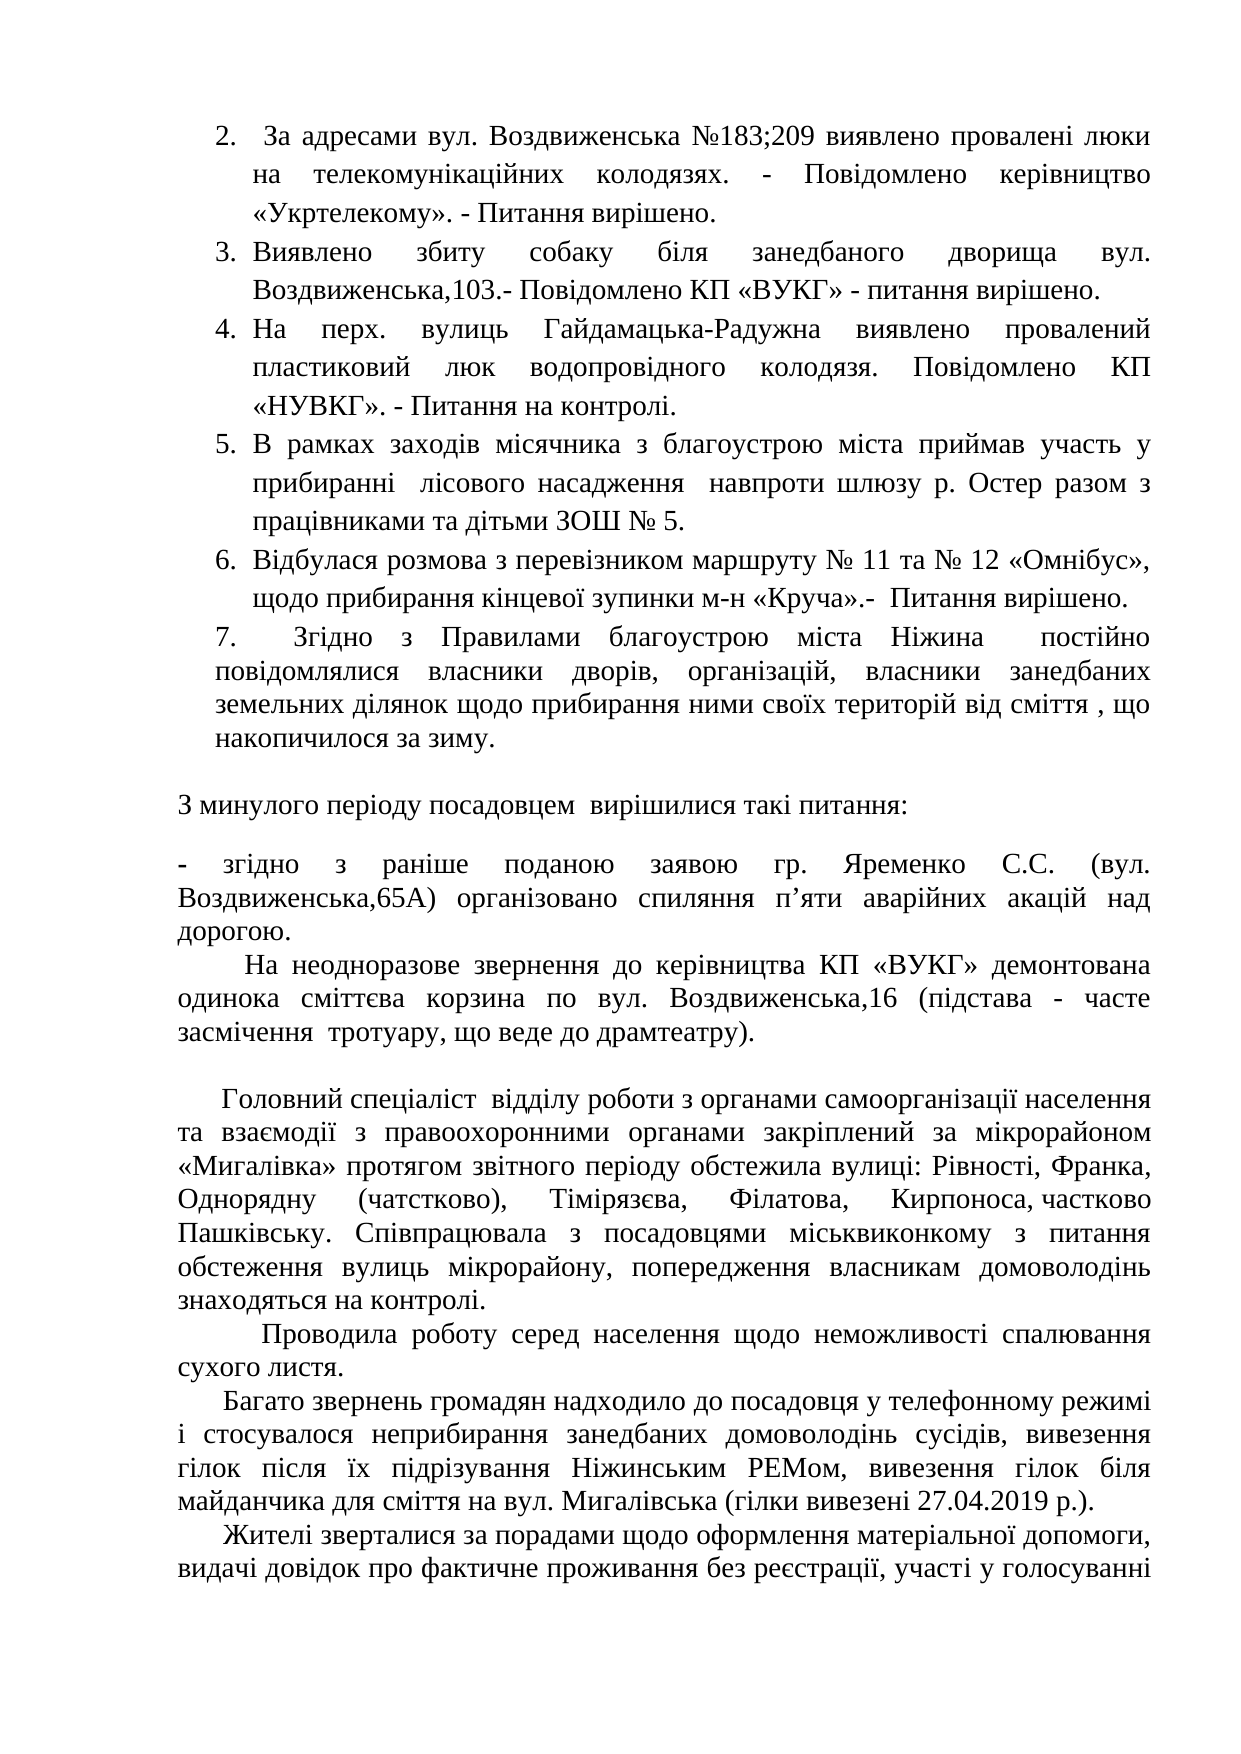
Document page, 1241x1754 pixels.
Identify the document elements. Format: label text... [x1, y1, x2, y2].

list Виявлено збиту собаку біля занедбаного дворища вул. Воздвиженська,103.- Повідомлено КП «ВУКГ» - питання вирішено. [215, 234, 1152, 306]
text Головний спеціаліст відділу роботи з органами самоорганізації населення та взаємодії з правоохоронними органами закріплений за мікрорайоном «Мигалівка» протягом звітного періоду обстежила вулиці: Рівності, Франка, Однорядну (чатстково), Тімірязєва, Філатова, Кирпоноса, частково Пашківську. Співпрацювала з посадовцями міськвиконкому з питання обстеження вулиць мікрорайону, попередження власникам домоволодінь знаходяться на контролі. [177, 1081, 1152, 1316]
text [177, 1517, 1152, 1584]
text На неодноразове звернення до керівництва КП «ВУКГ» демонтована одинока сміттєва корзина по вул. Воздвиженська,16 (підстава - часте засмічення тротуару, що веде до драмтеатру). [177, 947, 1152, 1047]
text Проводила роботу серед населення щодо неможливості спалювання сухого листя. [177, 1316, 1152, 1383]
list За адресами вул. Воздвиженська №183;209 виявлено провалені люки на телекомунікаційних колодязях. - Повідомлено керівництво «Укртелекому». - Питання вирішено. [215, 118, 1152, 229]
text З минулого періоду посадовцем вирішилися такі питання: [177, 787, 1152, 820]
text Багато звернень громадян надходило до посадовця у телефонному режимі і стосувалося неприбирання занедбаних домоволодінь сусідів, вивезення гілок після їх підрізування Ніжинським РЕМом, вивезення гілок біля майданчика для сміття на вул. Мигалівська (гілки вивезені 27.04.2019 р.). [177, 1383, 1152, 1517]
list На перх. вулиць Гайдамацька-Радужна виявлено провалений пластиковий люк водопровідного колодязя. Повідомлено КП «НУВКГ». - Питання на контролі. [215, 311, 1152, 421]
text - згідно з раніше поданою заявою гр. Яременко С.С. (вул. Воздвиженська,65А) організовано спиляння п’яти аварійних акацій над дорогою. [177, 846, 1152, 947]
list 7. Згідно з Правилами благоустрою міста Ніжина постійно повідомлялися власники дворів, організацій, власники занедбаних земельних ділянок щодо прибирання ними своїх територій від сміття , що накопичилося за зиму. [215, 619, 1152, 753]
list Відбулася розмова з перевізником маршруту № 11 та № 12 «Омнібус», щодо прибирання кінцевої зупинки м-н «Круча».- Питання вирішено. [215, 542, 1152, 614]
list В рамках заходів місячника з благоустрою міста приймав участь у прибиранні лісового насадження навпроти шлюзу р. Остер разом з працівниками та дітьми ЗОШ № 5. [215, 426, 1152, 537]
